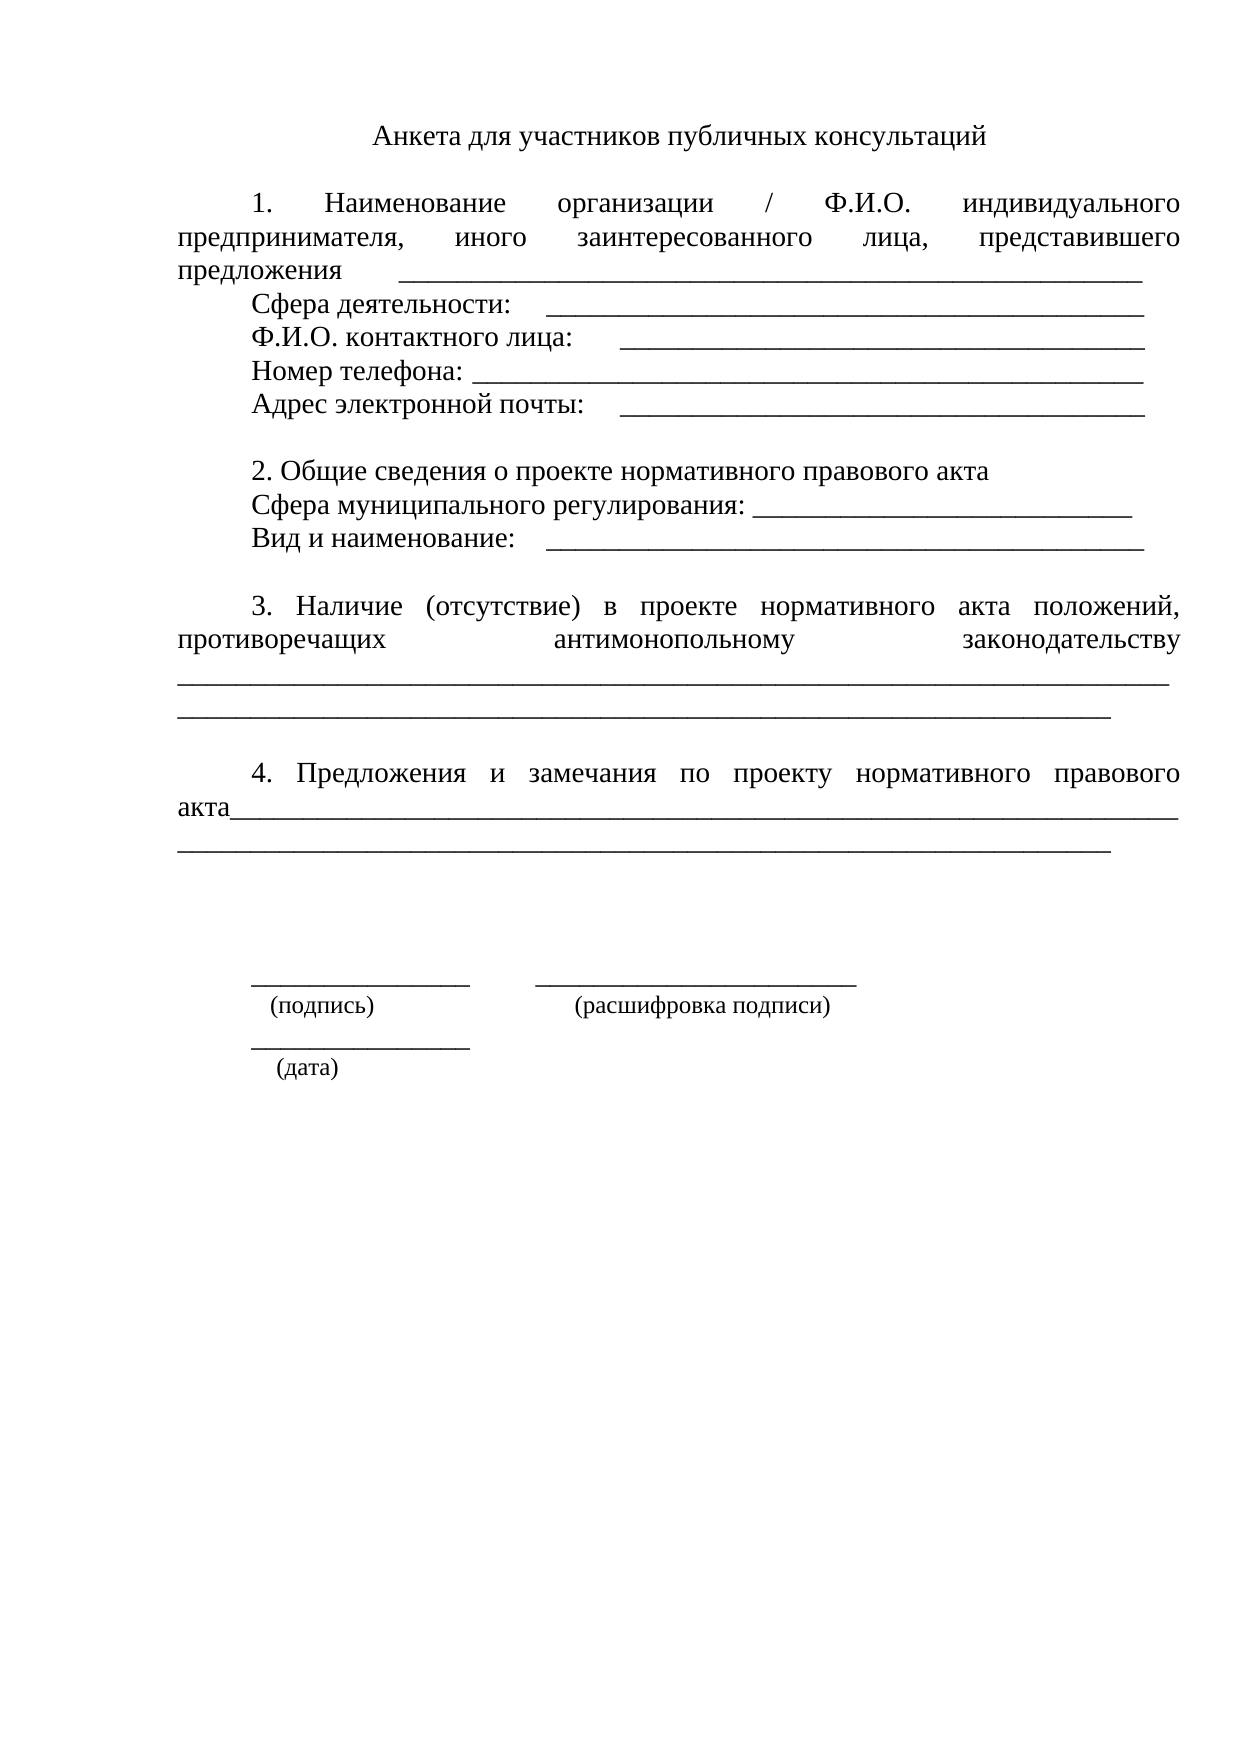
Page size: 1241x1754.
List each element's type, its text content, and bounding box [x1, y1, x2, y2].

text 3. Наличие (отсутствие) в проекте нормативного акта положений, противоречащих антимонопольному законодательству ____________________________________________________________________________________________________________________________________ [177, 588, 1181, 722]
text Сфера деятельности: _________________________________________ [177, 286, 1181, 319]
text Номер телефона: ______________________________________________ [177, 353, 1181, 386]
text _______________ ______________________ [177, 957, 1181, 990]
text Ф.И.О. контактного лица: ____________________________________ [177, 319, 1181, 353]
text (дата) [177, 1052, 1181, 1081]
text Адрес электронной почты: ____________________________________ [177, 386, 1181, 420]
text 4. Предложения и замечания по проекту нормативного правового акта_________________________________________________________________________________________________________________________________ [177, 755, 1181, 856]
text Вид и наименование: _________________________________________ [177, 521, 1181, 554]
text Сфера муниципального регулирования: __________________________ [177, 487, 1181, 521]
text _______________ [177, 1019, 1181, 1052]
text 1. Наименование организации / Ф.И.О. индивидуального предпринимателя, иного заинтересованного лица, представившего предложения ___________________________________________________ [177, 185, 1181, 286]
text (подпись) (расшифровка подписи) [177, 990, 1181, 1019]
text 2. Общие сведения о проекте нормативного правового акта [177, 453, 1181, 487]
text Анкета для участников публичных консультаций [177, 118, 1181, 152]
